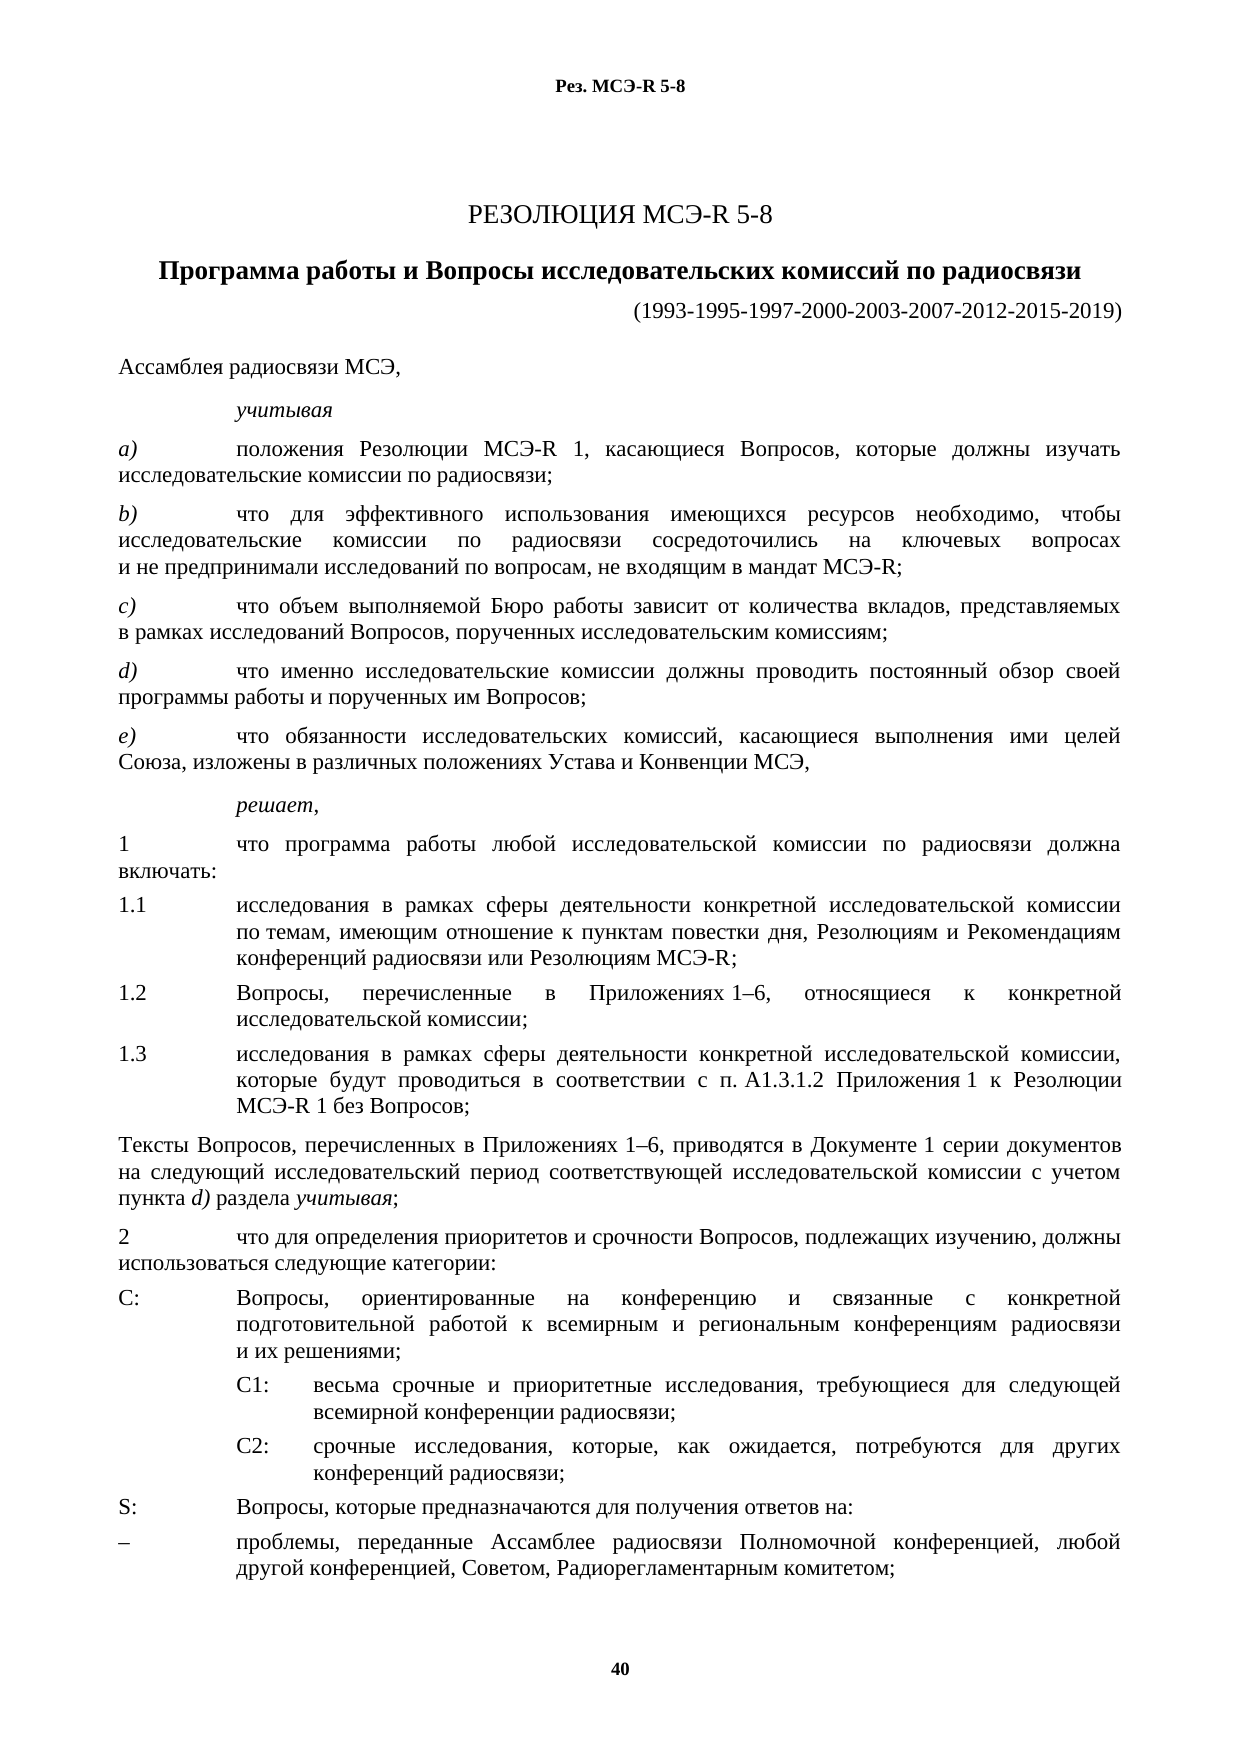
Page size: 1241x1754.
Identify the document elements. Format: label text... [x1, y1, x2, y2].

text Тексты Вопросов, перечисленных в Приложениях 1–6, приводятся в Документе 1 серии документов на следующий исследовательский период соответствующей исследовательской комиссии с учетом пункта d) раздела учитывая; [118, 1131, 1122, 1210]
text c) что объем выполняемой Бюро работы зависит от количества вкладов, представляемых в рамках исследований Вопросов, порученных исследовательским комиссиям; [118, 592, 1122, 644]
text 2 что для определения приоритетов и срочности Вопросов, подлежащих изучению, должны использоваться следующие категории: [118, 1223, 1122, 1276]
text С1: весьма срочные и приоритетные исследования, требующиеся для следующей всемирной конференции радиосвязи; [236, 1371, 1122, 1424]
text 1.2 Вопросы, перечисленные в Приложениях 1–6, относящиеся к конкретной исследовательской комиссии; [118, 979, 1122, 1031]
text 1.1 исследования в рамках сферы деятельности конкретной исследовательской комиссии по темам, имеющим отношение к пунктам повестки дня, Резолюциям и Рекомендациям конференций радиосвязи или Резолюциям МСЭ-R; [118, 891, 1122, 970]
text S: Вопросы, которые предназначаются для получения ответов на: [118, 1493, 1122, 1520]
text учитывая [236, 396, 1122, 422]
text а) положения Резолюции МСЭ-R 1, касающиеся Вопросов, которые должны изучать исследовательские комиссии по радиосвязи; [118, 435, 1122, 488]
text (1993-1995-1997-2000-2003-2007-2012-2015-2019) [118, 297, 1122, 324]
text С2: срочные исследования, которые, как ожидается, потребуются для других конференций радиосвязи; [236, 1432, 1122, 1485]
text 1 что программа работы любой исследовательской комиссии по радиосвязи должна включать: [118, 830, 1122, 883]
text e) что обязанности исследовательских комиссий, касающиеся выполнения ими целей Союза, изложены в различных положениях Устава и Конвенции МСЭ, [118, 722, 1122, 775]
text решает, [236, 791, 1122, 818]
text 1.3 исследования в рамках сферы деятельности конкретной исследовательской комиссии, которые будут проводиться в соответствии с п. А1.3.1.2 Приложения 1 к Резолюции МСЭ-R 1 без Вопросов; [118, 1040, 1122, 1119]
title Ассамблея радиосвязи МСЭ, [118, 353, 1122, 379]
text С: Вопросы, ориентированные на конференцию и связанные с конкретной подготовительной работой к всемирным и региональным конференциям радиосвязи и их решениями; [118, 1284, 1122, 1363]
text – проблемы, переданные Ассамблее радиосвязи Полномочной конференцией, любой другой конференцией, Советом, Радиорегламентарным комитетом; [118, 1528, 1122, 1581]
text d) что именно исследовательские комиссии должны проводить постоянный обзор своей программы работы и порученных им Вопросов; [118, 657, 1122, 709]
text b) что для эффективного использования имеющихся ресурсов необходимо, чтобы исследовательские комиссии по радиосвязи сосредоточились на ключевых вопросах и не предпринимали исследований по вопросам, не входящим в мандат МСЭ-R; [118, 500, 1122, 579]
title Программа работы и Вопросы исследовательских комиссий по радиосвязи [118, 254, 1122, 285]
text РЕЗОЛЮЦИЯ МСЭ-R 5-8 [118, 198, 1122, 229]
